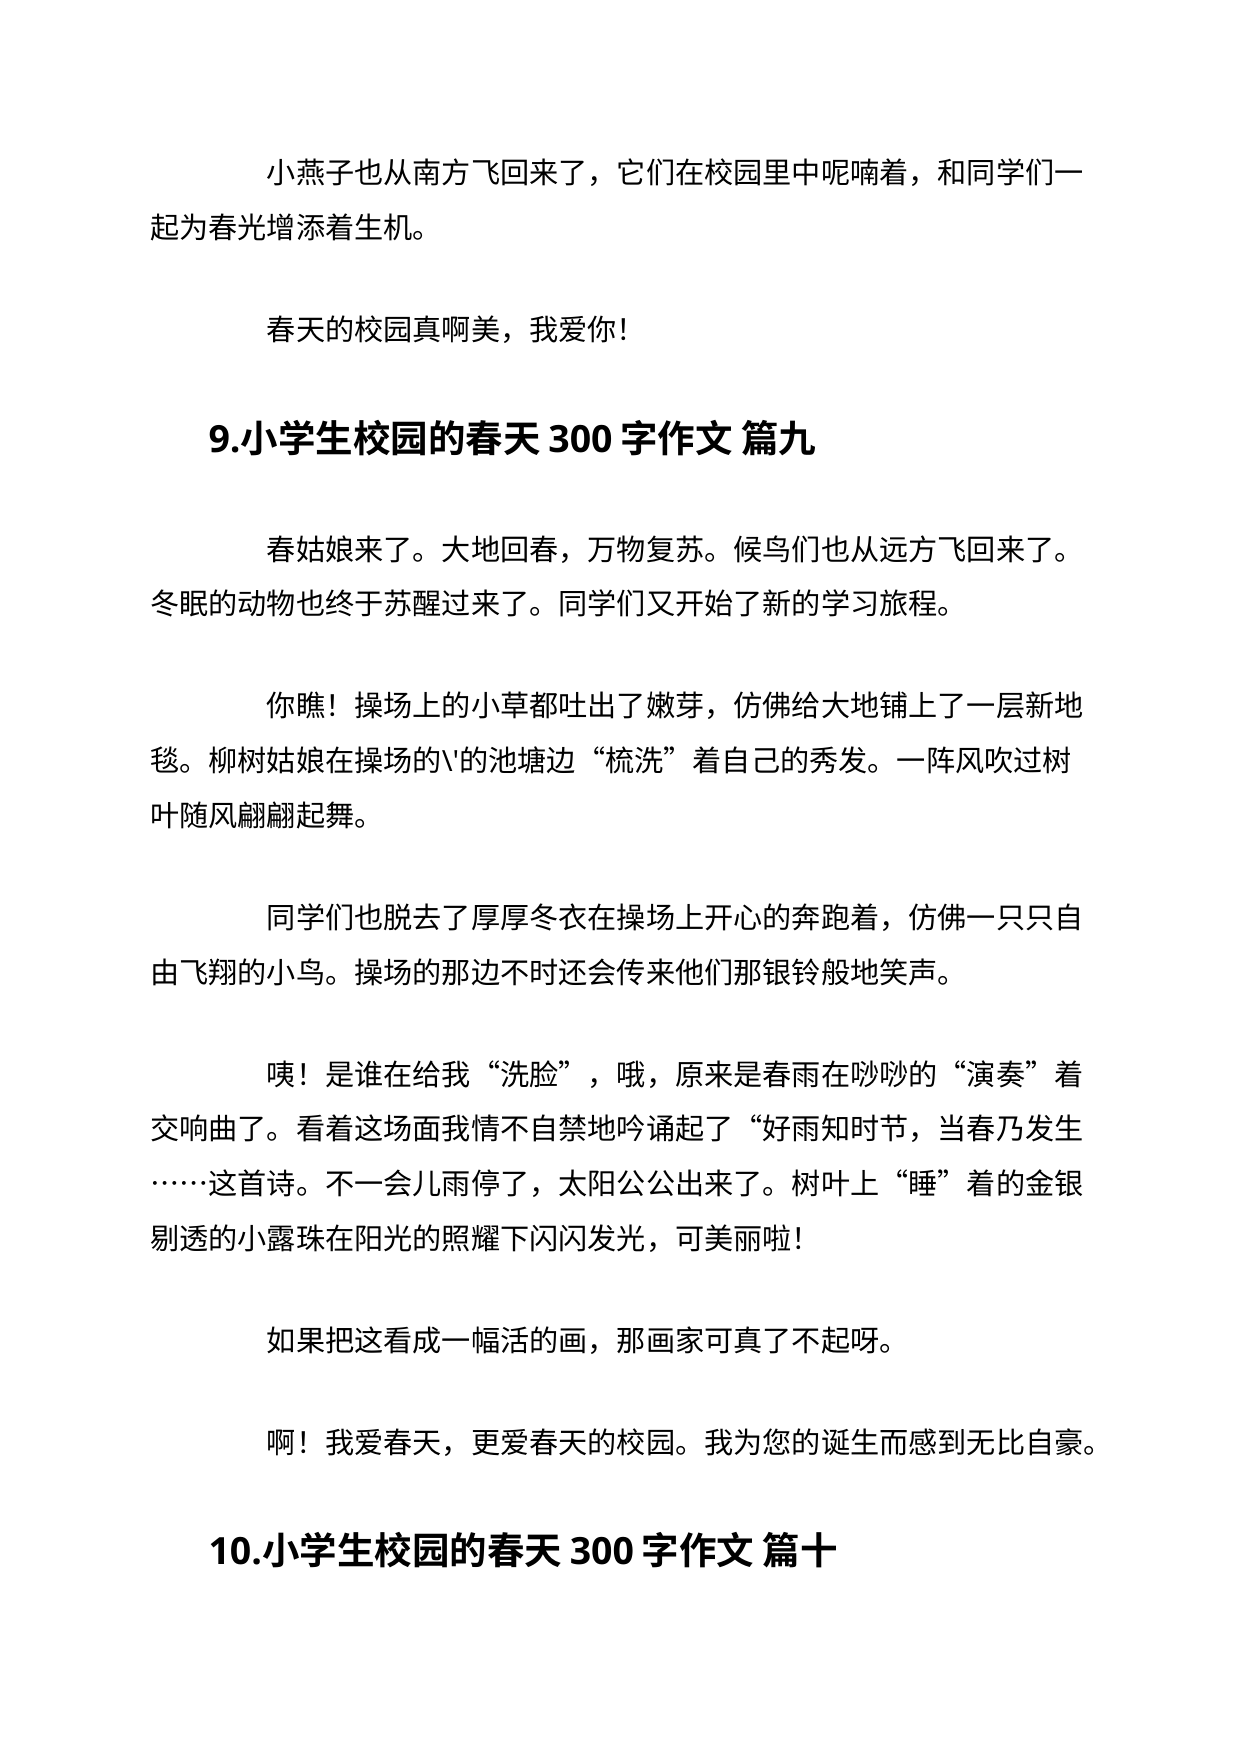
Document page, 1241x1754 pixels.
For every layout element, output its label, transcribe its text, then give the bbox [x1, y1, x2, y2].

text 10.小学生校园的春天300字作文 篇十 [150, 1521, 1090, 1576]
text 咦！是谁在给我“洗脸”，哦，原来是春雨在唦唦的“演奏”着交响曲了。看着这场面我情不自禁地吟诵起了“好雨知时节，当春乃发生……这首诗。不一会儿雨停了，太阳公公出来了。树叶上“睡”着的金银剔透的小露珠在阳光的照耀下闪闪发光，可美丽啦！ [150, 1051, 1090, 1258]
text 啊！我爱春天，更爱春天的校园。我为您的诞生而感到无比自豪。 [150, 1419, 1090, 1462]
text 9.小学生校园的春天300字作文 篇九 [150, 408, 1090, 463]
text 春姑娘来了。大地回春，万物复苏。候鸟们也从远方飞回来了。冬眠的动物也终于苏醒过来了。同学们又开始了新的学习旅程。 [150, 526, 1090, 623]
text 同学们也脱去了厚厚冬衣在操场上开心的奔跑着，仿佛一只只自由飞翔的小鸟。操场的那边不时还会传来他们那银铃般地笑声。 [150, 894, 1090, 992]
text 小燕子也从南方飞回来了，它们在校园里中呢喃着，和同学们一起为春光增添着生机。 [150, 150, 1090, 247]
text 春天的校园真啊美，我爱你！ [150, 307, 1090, 349]
text 如果把这看成一幅活的画，那画家可真了不起呀。 [150, 1317, 1090, 1360]
text 你瞧！操场上的小草都吐出了嫩芽，仿佛给大地铺上了一层新地毯。柳树姑娘在操场的\'的池塘边“梳洗”着自己的秀发。一阵风吹过树叶随风翩翩起舞。 [150, 683, 1090, 835]
